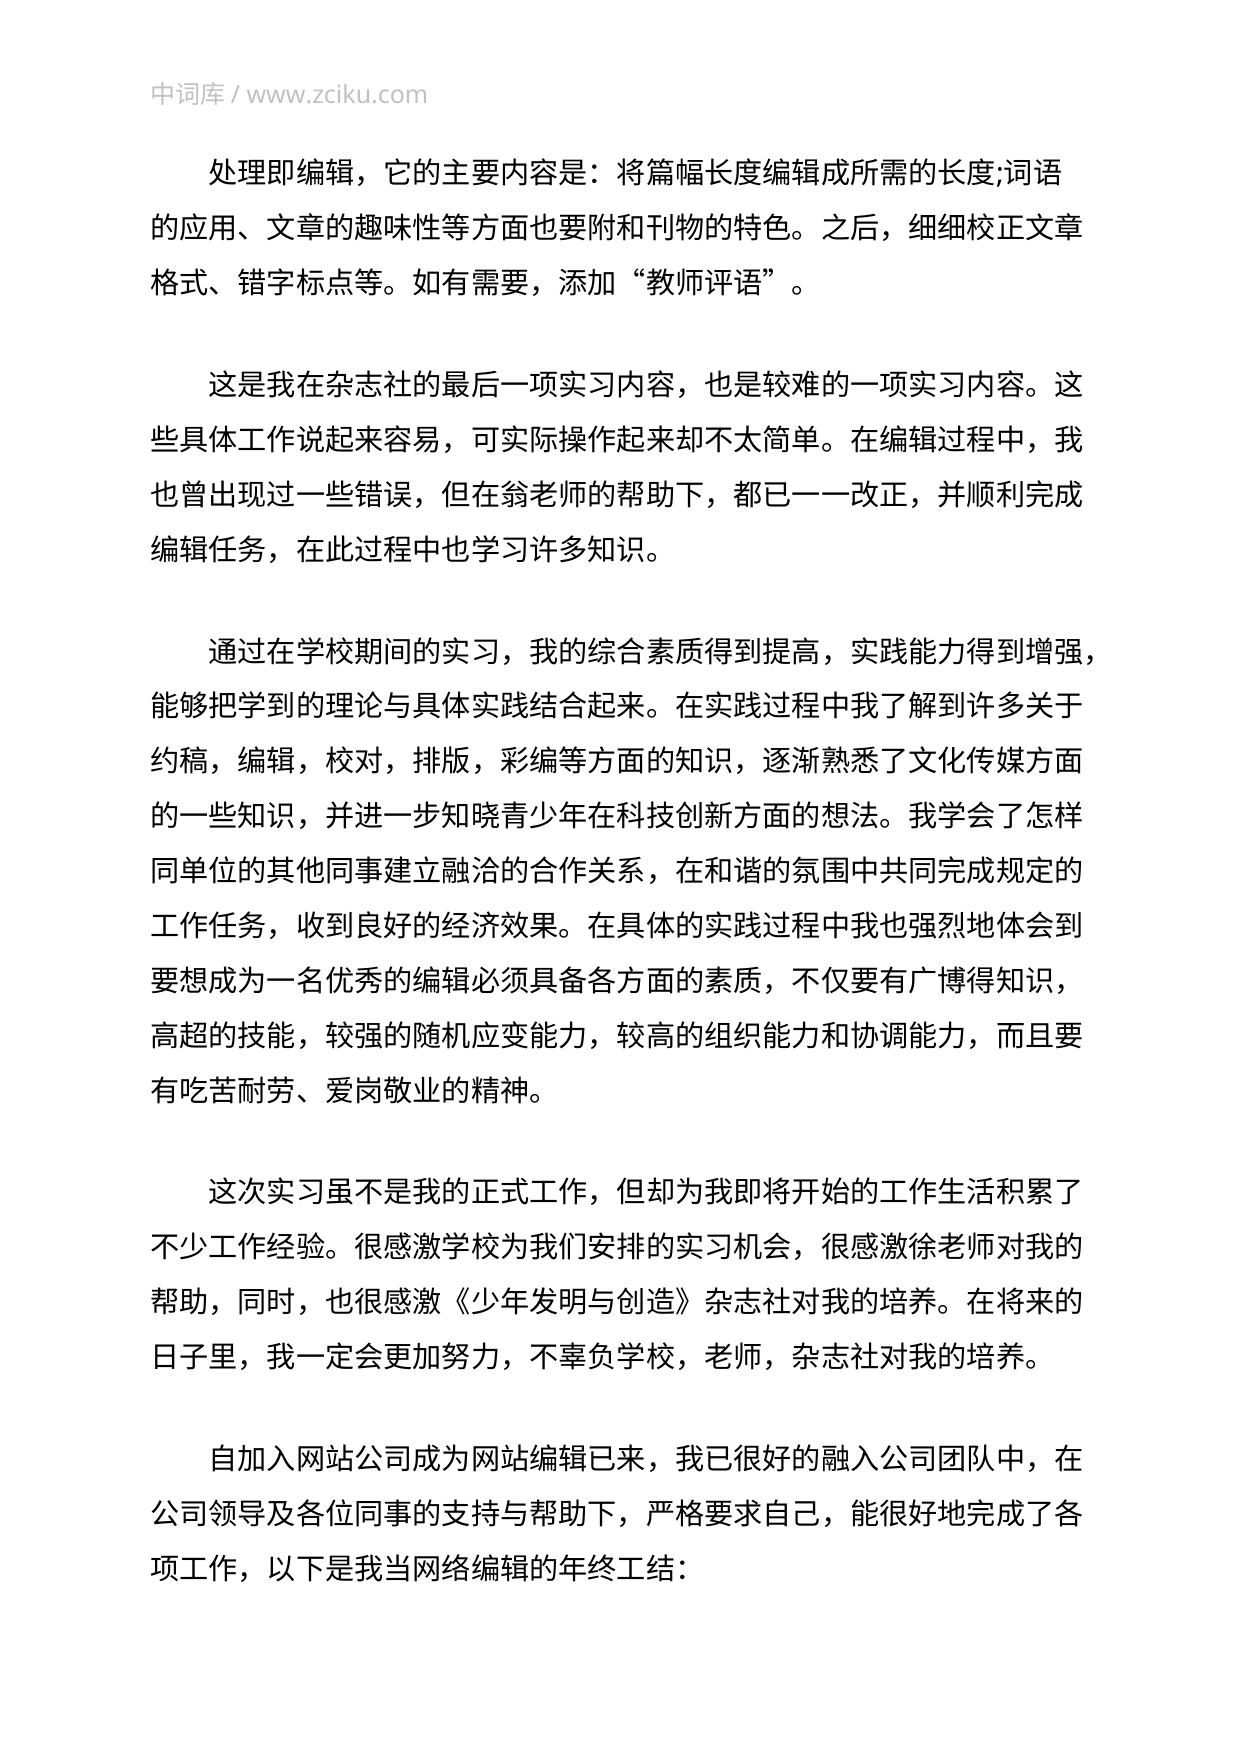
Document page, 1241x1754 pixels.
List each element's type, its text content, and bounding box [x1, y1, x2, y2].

text 这是我在杂志社的最后一项实习内容，也是较难的一项实习内容。这些具体工作说起来容易，可实际操作起来却不太简单。在编辑过程中，我也曾出现过一些错误，但在翁老师的帮助下，都已一一改正，并顺利完成编辑任务，在此过程中也学习许多知识。 [150, 362, 1090, 569]
text 这次实习虽不是我的正式工作，但却为我即将开始的工作生活积累了不少工作经验。很感激学校为我们安排的实习机会，很感激徐老师对我的帮助，同时，也很感激《少年发明与创造》杂志社对我的培养。在将来的日子里，我一定会更加努力，不辜负学校，老师，杂志社对我的培养。 [150, 1169, 1090, 1376]
text 处理即编辑，它的主要内容是：将篇幅长度编辑成所需的长度;词语的应用、文章的趣味性等方面也要附和刊物的特色。之后，细细校正文章格式、错字标点等。如有需要，添加“教师评语”。 [150, 150, 1090, 302]
text 自加入网站公司成为网站编辑已来，我已很好的融入公司团队中，在公司领导及各位同事的支持与帮助下，严格要求自己，能很好地完成了各项工作，以下是我当网络编辑的年终工结： [150, 1436, 1090, 1588]
text 通过在学校期间的实习，我的综合素质得到提高，实践能力得到增强，能够把学到的理论与具体实践结合起来。在实践过程中我了解到许多关于约稿，编辑，校对，排版，彩编等方面的知识，逐渐熟悉了文化传媒方面的一些知识，并进一步知晓青少年在科技创新方面的想法。我学会了怎样同单位的其他同事建立融洽的合作关系，在和谐的氛围中共同完成规定的工作任务，收到良好的经济效果。在具体的实践过程中我也强烈地体会到要想成为一名优秀的编辑必须具备各方面的素质，不仅要有广博得知识，高超的技能，较强的随机应变能力，较高的组织能力和协调能力，而且要有吃苦耐劳、爱岗敬业的精神。 [150, 628, 1090, 1109]
